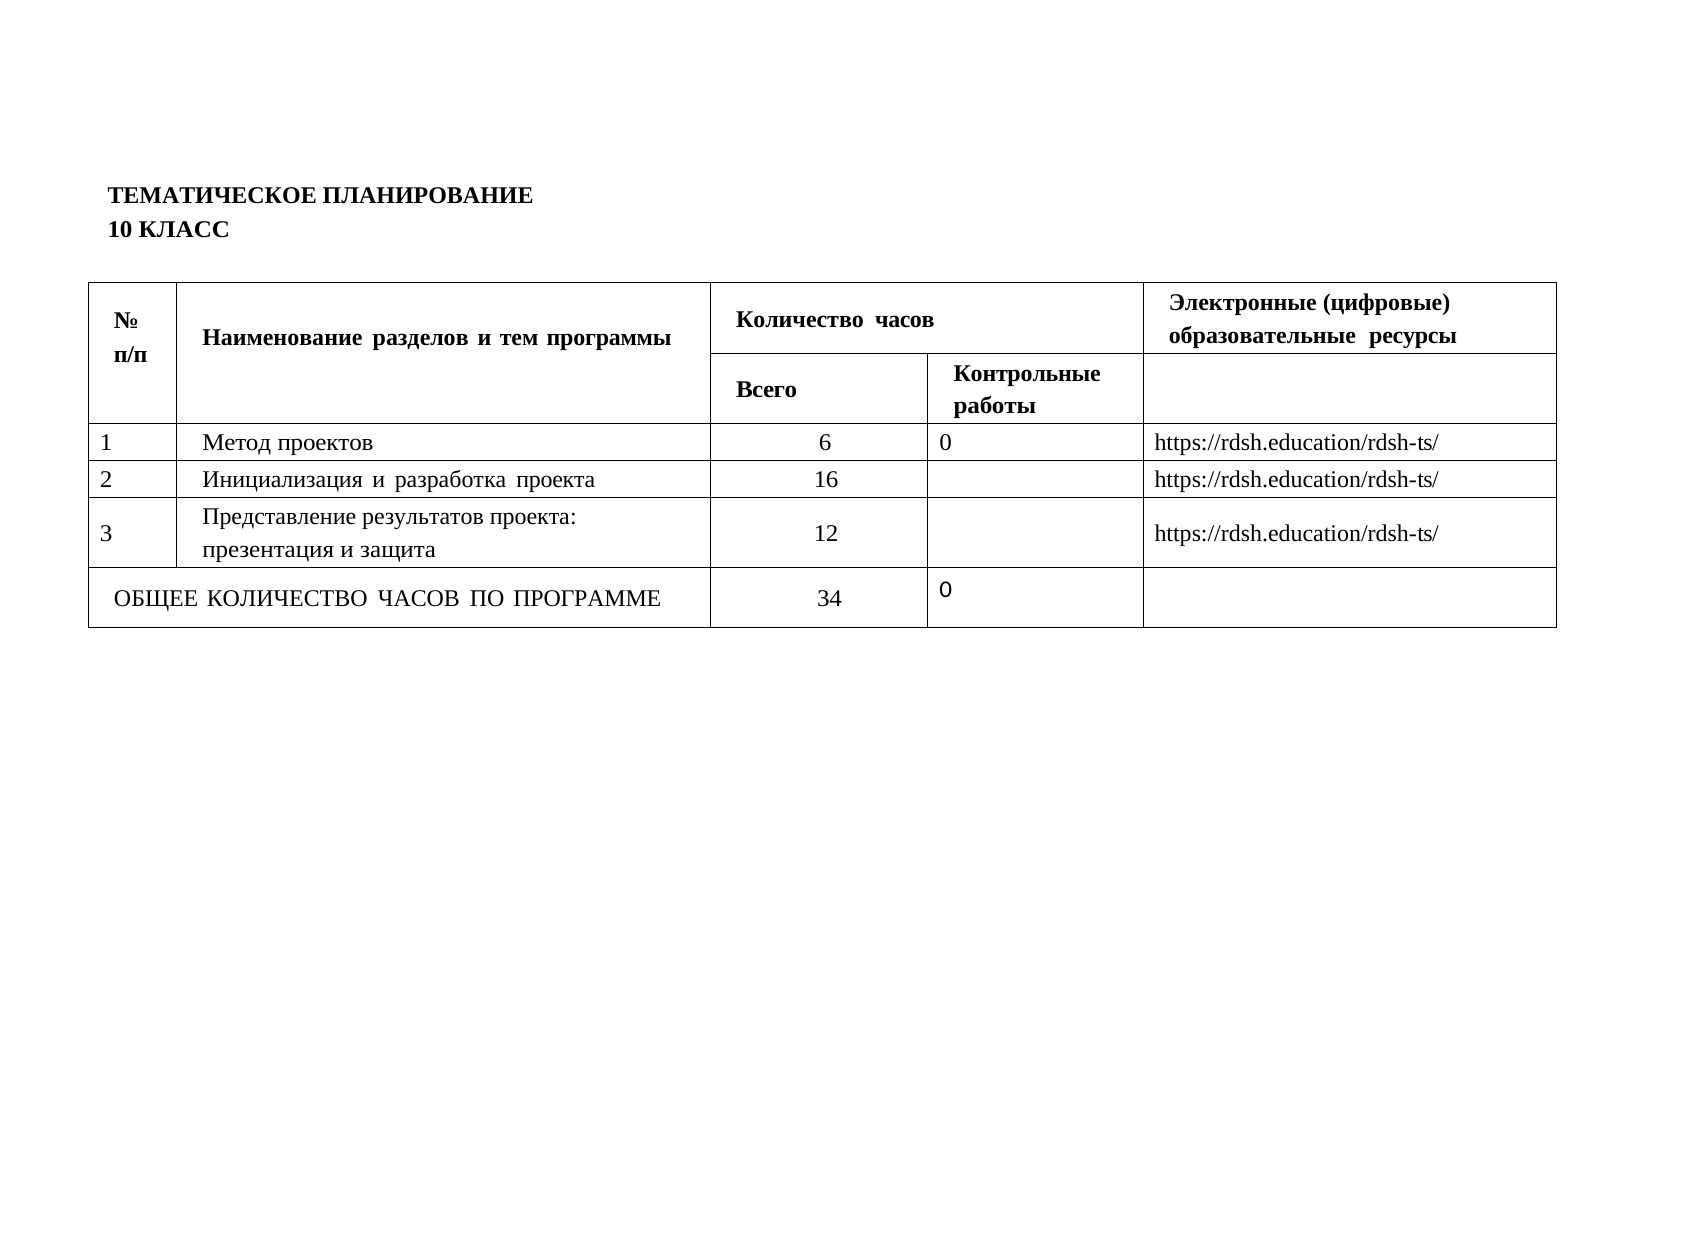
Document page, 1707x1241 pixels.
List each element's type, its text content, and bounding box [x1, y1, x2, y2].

table_cell [1144, 354, 1556, 423]
table_header Наименование разделов и тем программы [177, 283, 710, 423]
text ТЕМАТИЧЕСКОЕ ПЛАНИРОВАНИЕ 10 КЛАСС [107, 182, 557, 242]
table_cell 1 [89, 424, 176, 460]
table_cell [928, 461, 1143, 497]
table_cell 3 [89, 498, 176, 567]
table_cell 12 [711, 498, 927, 567]
table_cell 2 [89, 461, 176, 497]
table_cell [928, 498, 1143, 567]
table_cell [1144, 568, 1556, 627]
table_cell 16 [711, 461, 927, 497]
table_cell Всего [711, 354, 927, 423]
table_header № п/п [89, 283, 176, 423]
table_cell https://rdsh.education/rdsh-ts/ [1144, 424, 1556, 460]
table_cell https://rdsh.education/rdsh-ts/ [1144, 461, 1556, 497]
table_cell Контрольные работы [928, 354, 1143, 423]
table_cell 6 [711, 424, 927, 460]
table_header Количество часов [711, 283, 1143, 352]
table_cell https://rdsh.education/rdsh-ts/ [1144, 498, 1556, 567]
table_cell 0 [928, 568, 1143, 627]
table_cell Метод проектов [177, 424, 710, 460]
table_cell 0 [928, 424, 1143, 460]
table_cell Инициализация и разработка проекта [177, 461, 710, 497]
table_cell ОБЩЕЕ КОЛИЧЕСТВО ЧАСОВ ПО ПРОГРАММЕ [89, 568, 710, 627]
table_cell Представление результатов проекта: презентация и защита [177, 498, 710, 567]
table_header Электронные (цифровые) образовательные ресурсы [1144, 283, 1556, 352]
table_cell 34 [711, 568, 927, 627]
